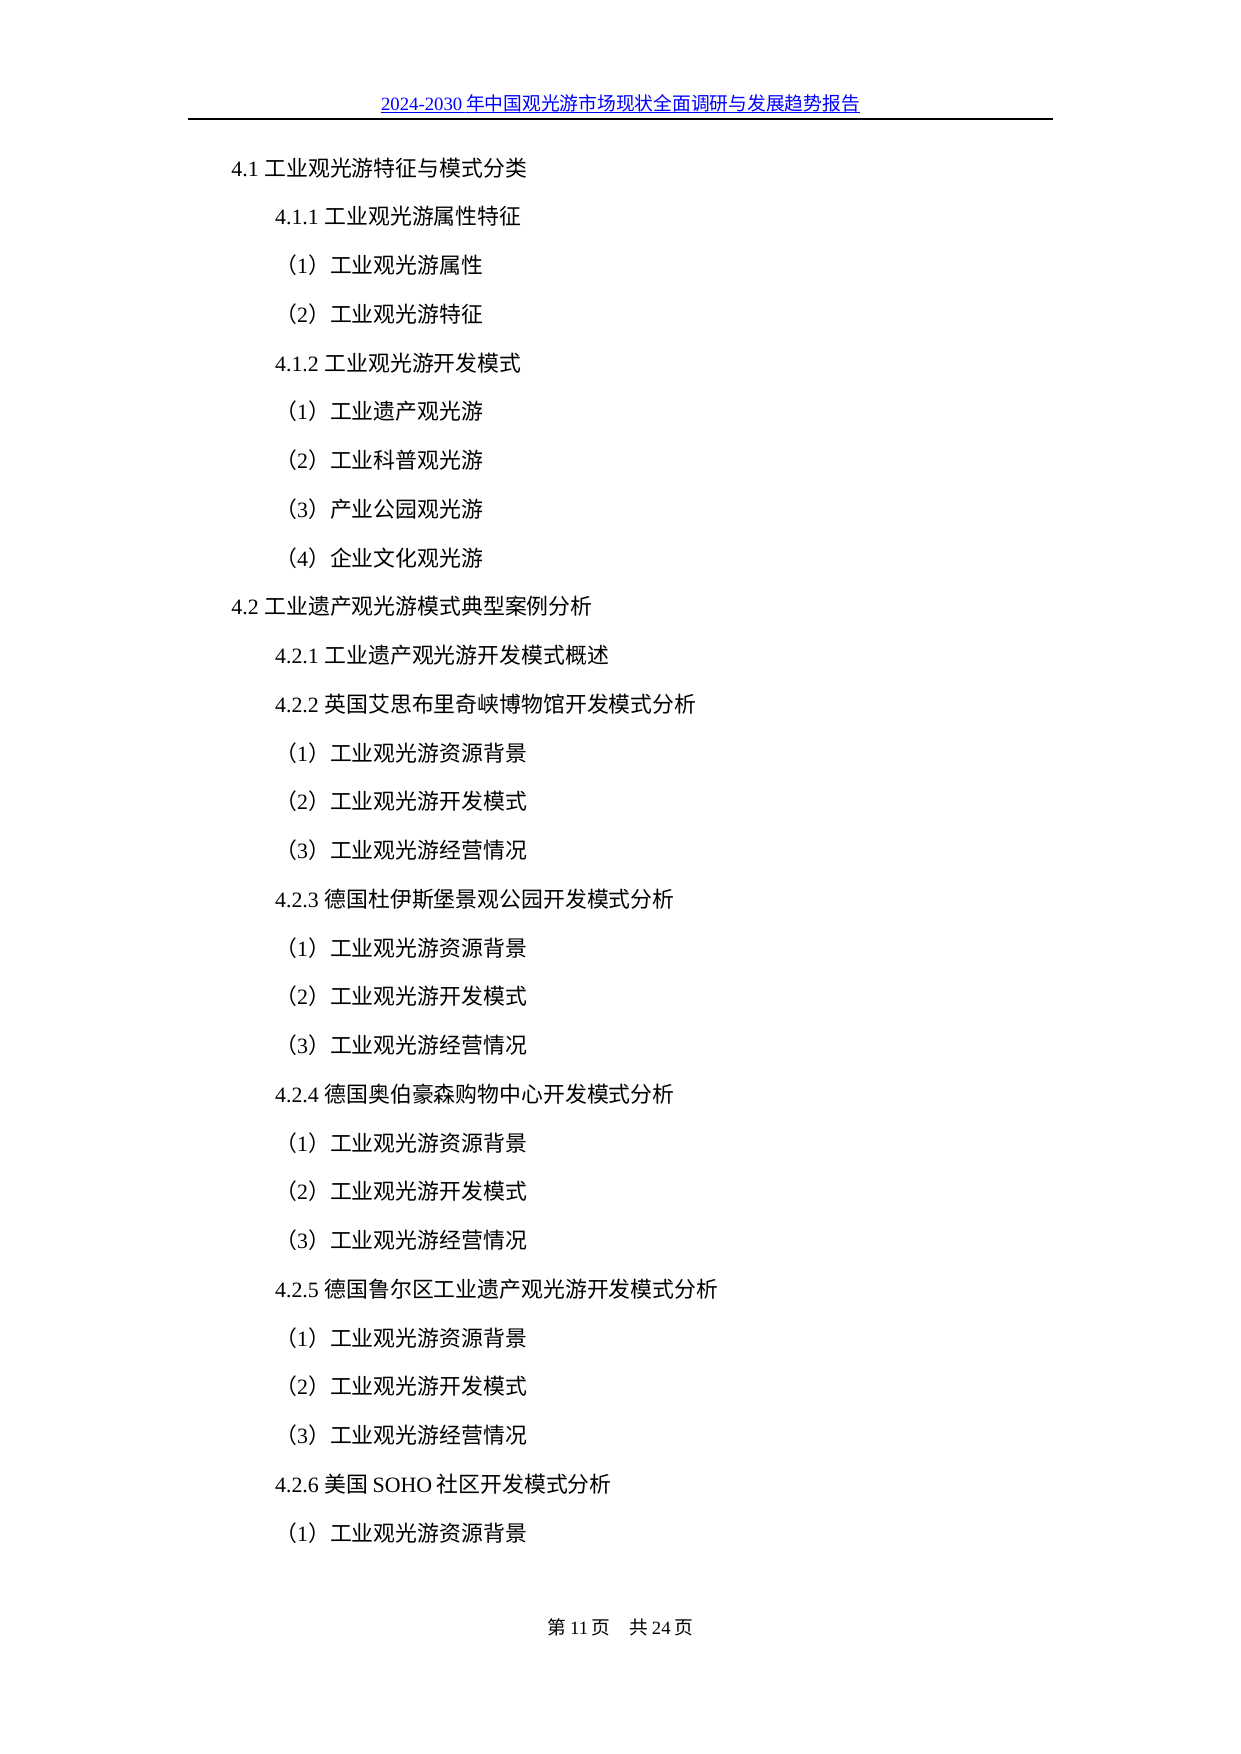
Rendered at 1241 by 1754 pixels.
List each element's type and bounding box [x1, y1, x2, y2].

text [187, 150, 1053, 1548]
